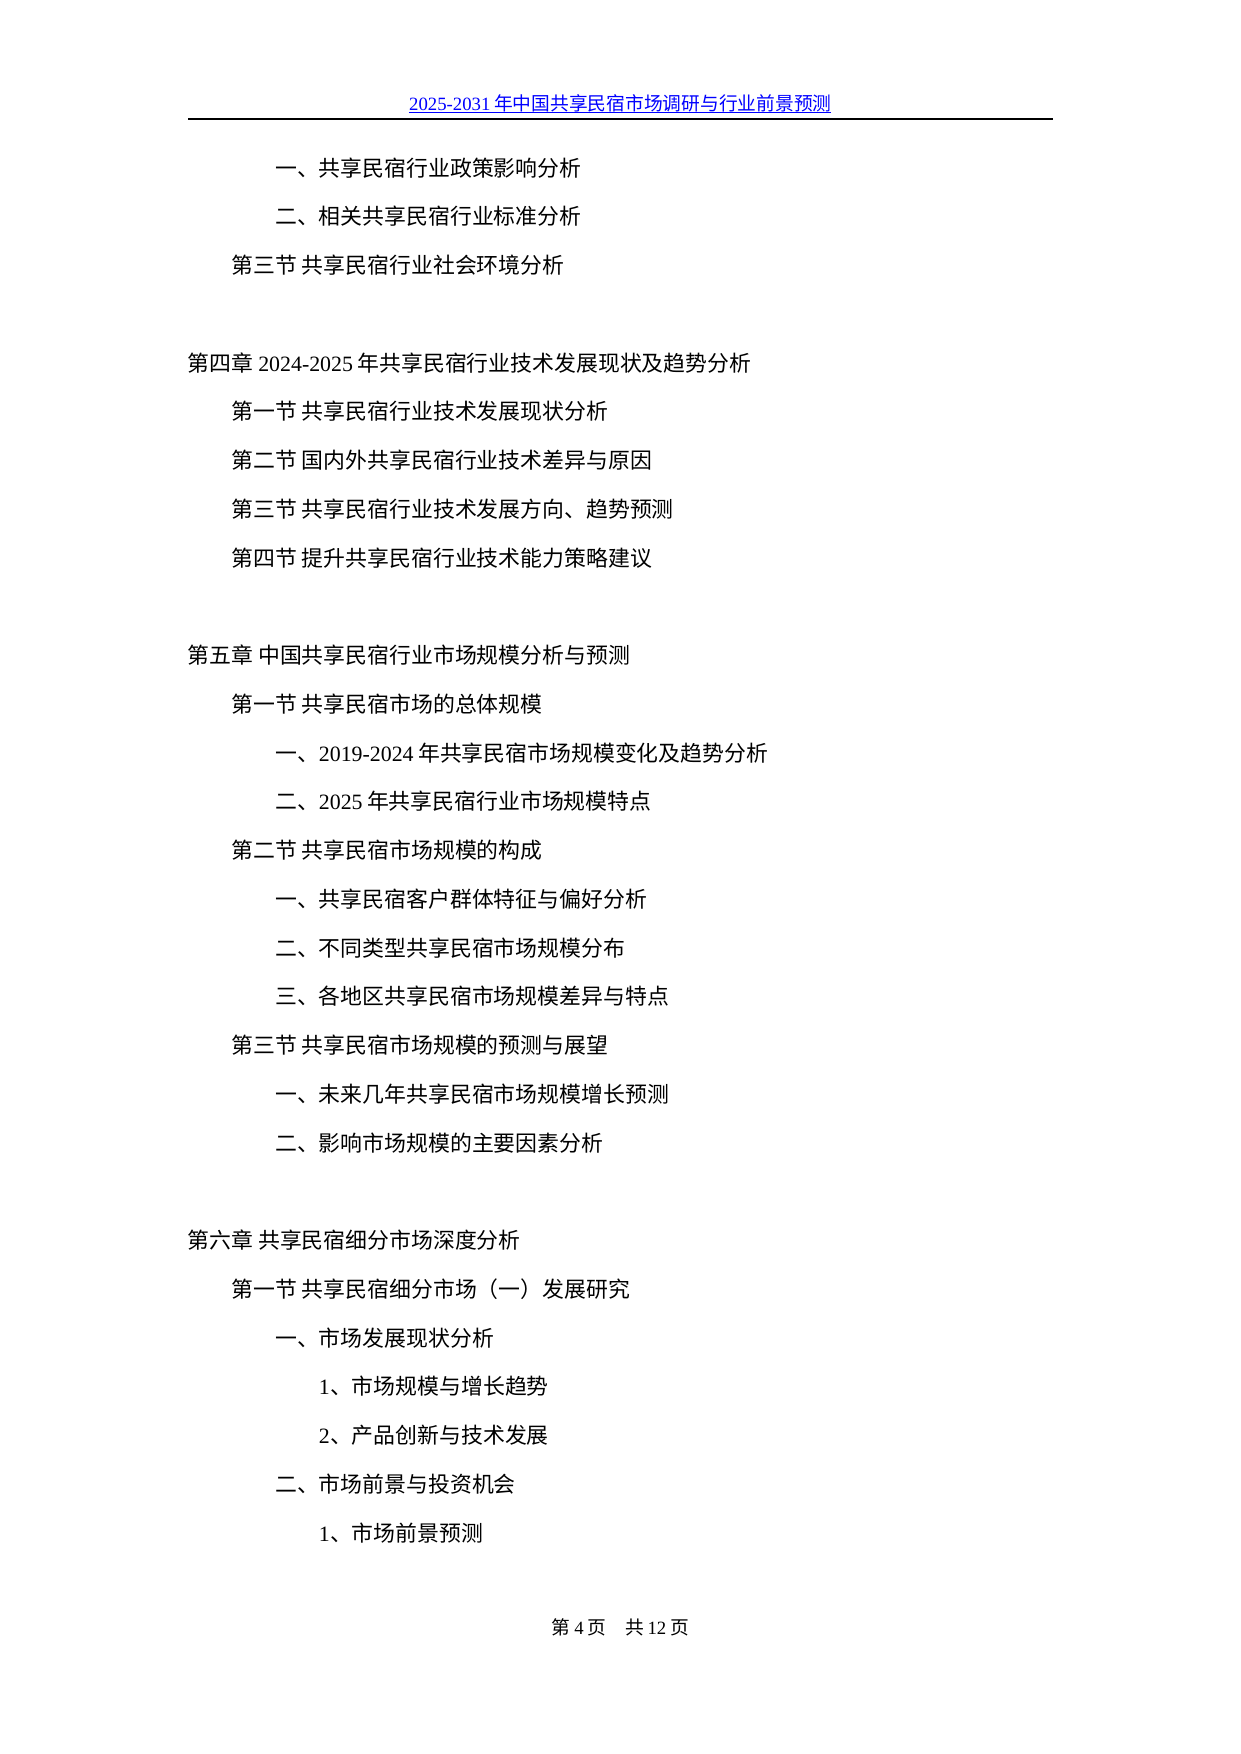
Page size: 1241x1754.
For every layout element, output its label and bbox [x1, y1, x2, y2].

text [187, 150, 1053, 1548]
